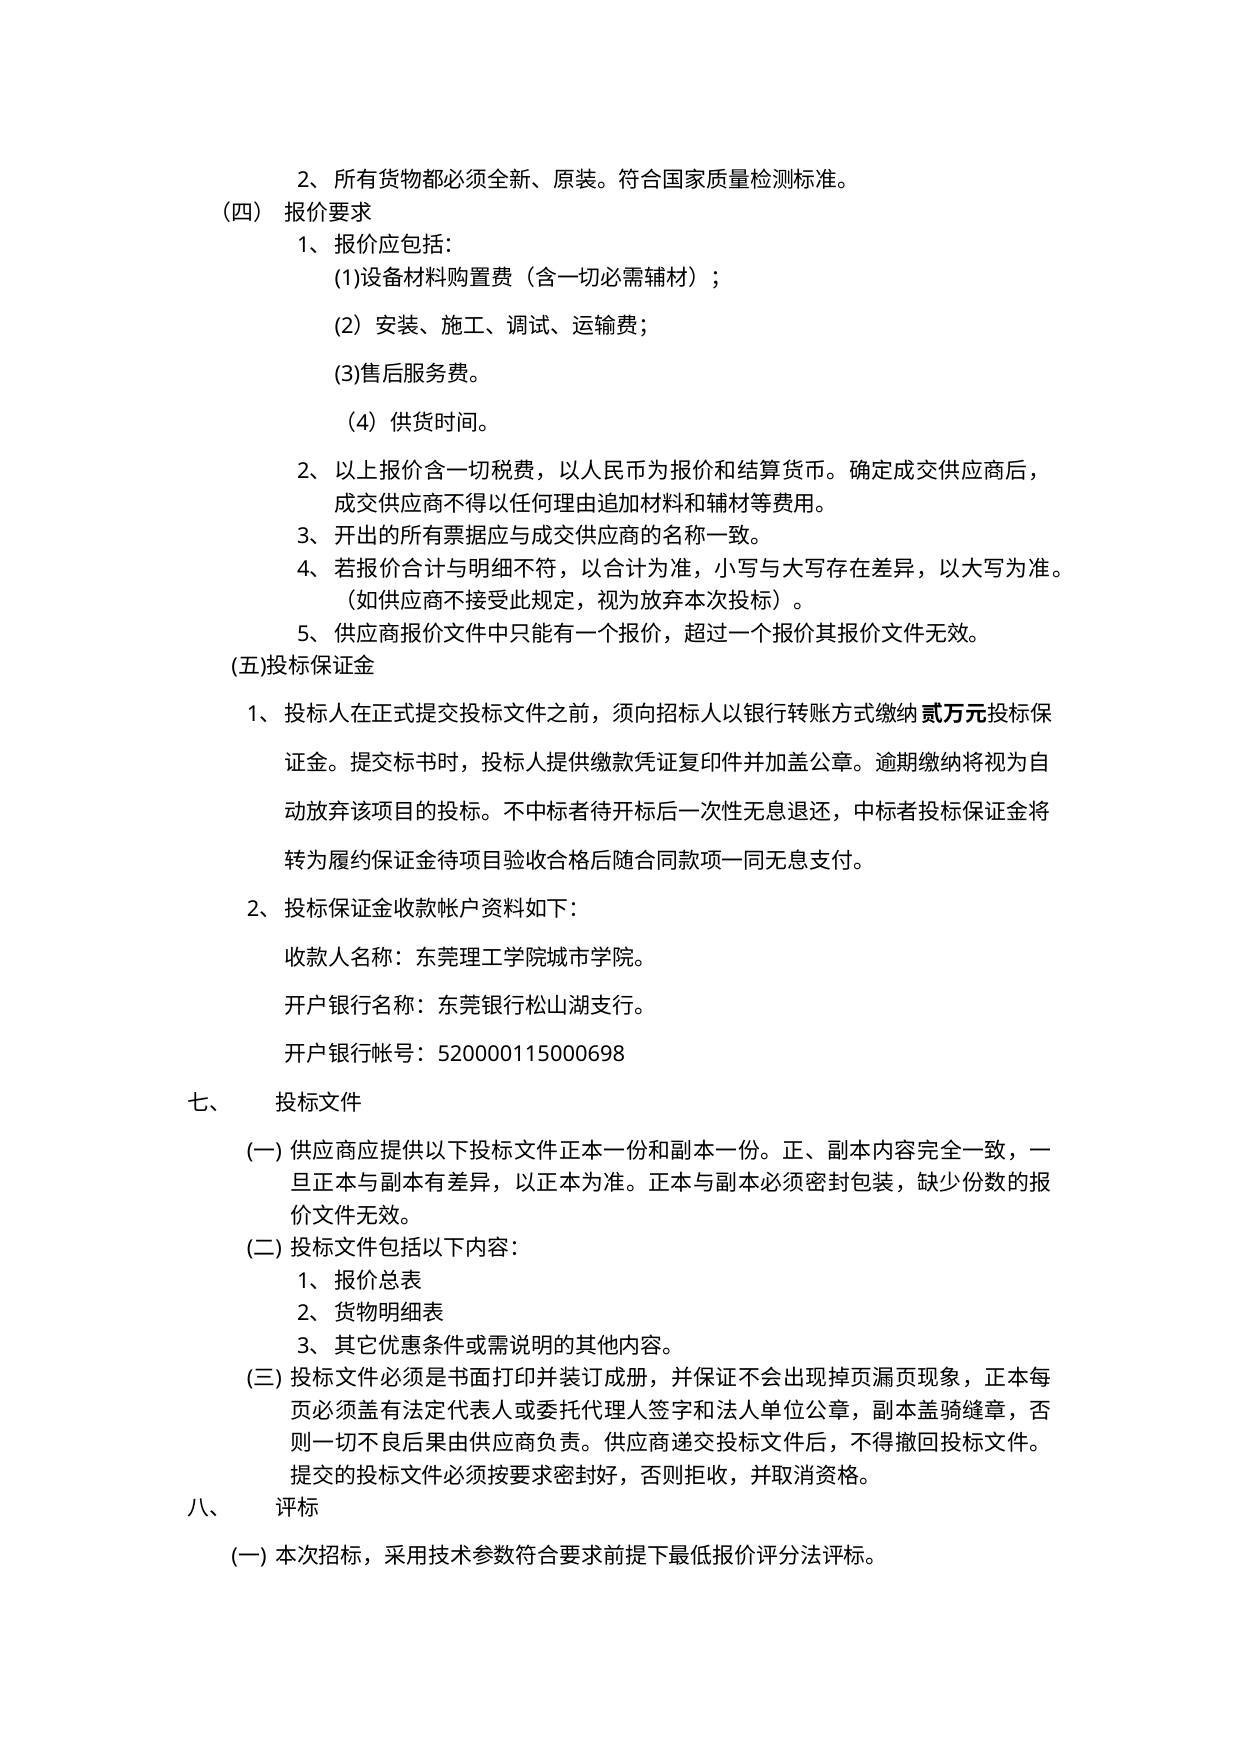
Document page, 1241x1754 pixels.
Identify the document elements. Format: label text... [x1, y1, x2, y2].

list 供应商应提供以下投标文件正本一份和副本一份。正、副本内容完全一致，一旦正本与副本有差异，以正本为准。正本与副本必须密封包装，缺少份数的报价文件无效。 [247, 1132, 1053, 1230]
text 开户银行帐号：520000115000698 [284, 1036, 1053, 1068]
list 本次招标，采用技术参数符合要求前提下最低报价评分法评标。 [231, 1538, 1053, 1571]
list 报价总表 [297, 1262, 1053, 1295]
list 投标文件包括以下内容： [247, 1230, 1053, 1262]
list 投标文件必须是书面打印并装订成册，并保证不会出现掉页漏页现象，正本每页必须盖有法定代表人或委托代理人签字和法人单位公章，副本盖骑缝章，否则一切不良后果由供应商负责。供应商递交投标文件后，不得撤回投标文件。提交的投标文件必须按要求密封好，否则拒收，并取消资格。 [247, 1360, 1053, 1490]
list 以上报价含一切税费，以人民币为报价和结算货币。确定成交供应商后，成交供应商不得以任何理由追加材料和辅材等费用。 [297, 453, 1053, 518]
text （四） 报价要求 [187, 194, 1053, 227]
list 供应商报价文件中只能有一个报价，超过一个报价其报价文件无效。 [297, 615, 1053, 648]
list 报价应包括： [297, 227, 1053, 259]
list 评标 [187, 1490, 1053, 1522]
list 货物明细表 [297, 1295, 1053, 1327]
text (2）安装、施工、调试、运输费； [334, 308, 1053, 340]
text (五)投标保证金 [187, 648, 1053, 680]
list 投标人在正式提交投标文件之前，须向招标人以银行转账方式缴纳贰万元投标保证金。提交标书时，投标人提供缴款凭证复印件并加盖公章。逾期缴纳将视为自动放弃该项目的投标。不中标者待开标后一次性无息退还，中标者投标保证金将转为履约保证金待项目验收合格后随合同款项一同无息支付。 [247, 696, 1053, 875]
list 投标文件 [187, 1084, 1053, 1117]
list 其它优惠条件或需说明的其他内容。 [297, 1327, 1053, 1360]
text (3)售后服务费。 [334, 356, 1053, 389]
list 所有货物都必须全新、原装。符合国家质量检测标准。 [297, 162, 1053, 194]
list 开出的所有票据应与成交供应商的名称一致。 [297, 518, 1053, 550]
text (1)设备材料购置费（含一切必需辅材）； [334, 259, 1053, 292]
list 若报价合计与明细不符，以合计为准，小写与大写存在差异，以大写为准。（如供应商不接受此规定，视为放弃本次投标）。 [297, 550, 1053, 615]
text 收款人名称：东莞理工学院城市学院。 [284, 939, 1053, 972]
text 开户银行名称：东莞银行松山湖支行。 [284, 987, 1053, 1020]
list 投标保证金收款帐户资料如下： [247, 891, 1053, 923]
text （4）供货时间。 [334, 404, 1053, 437]
